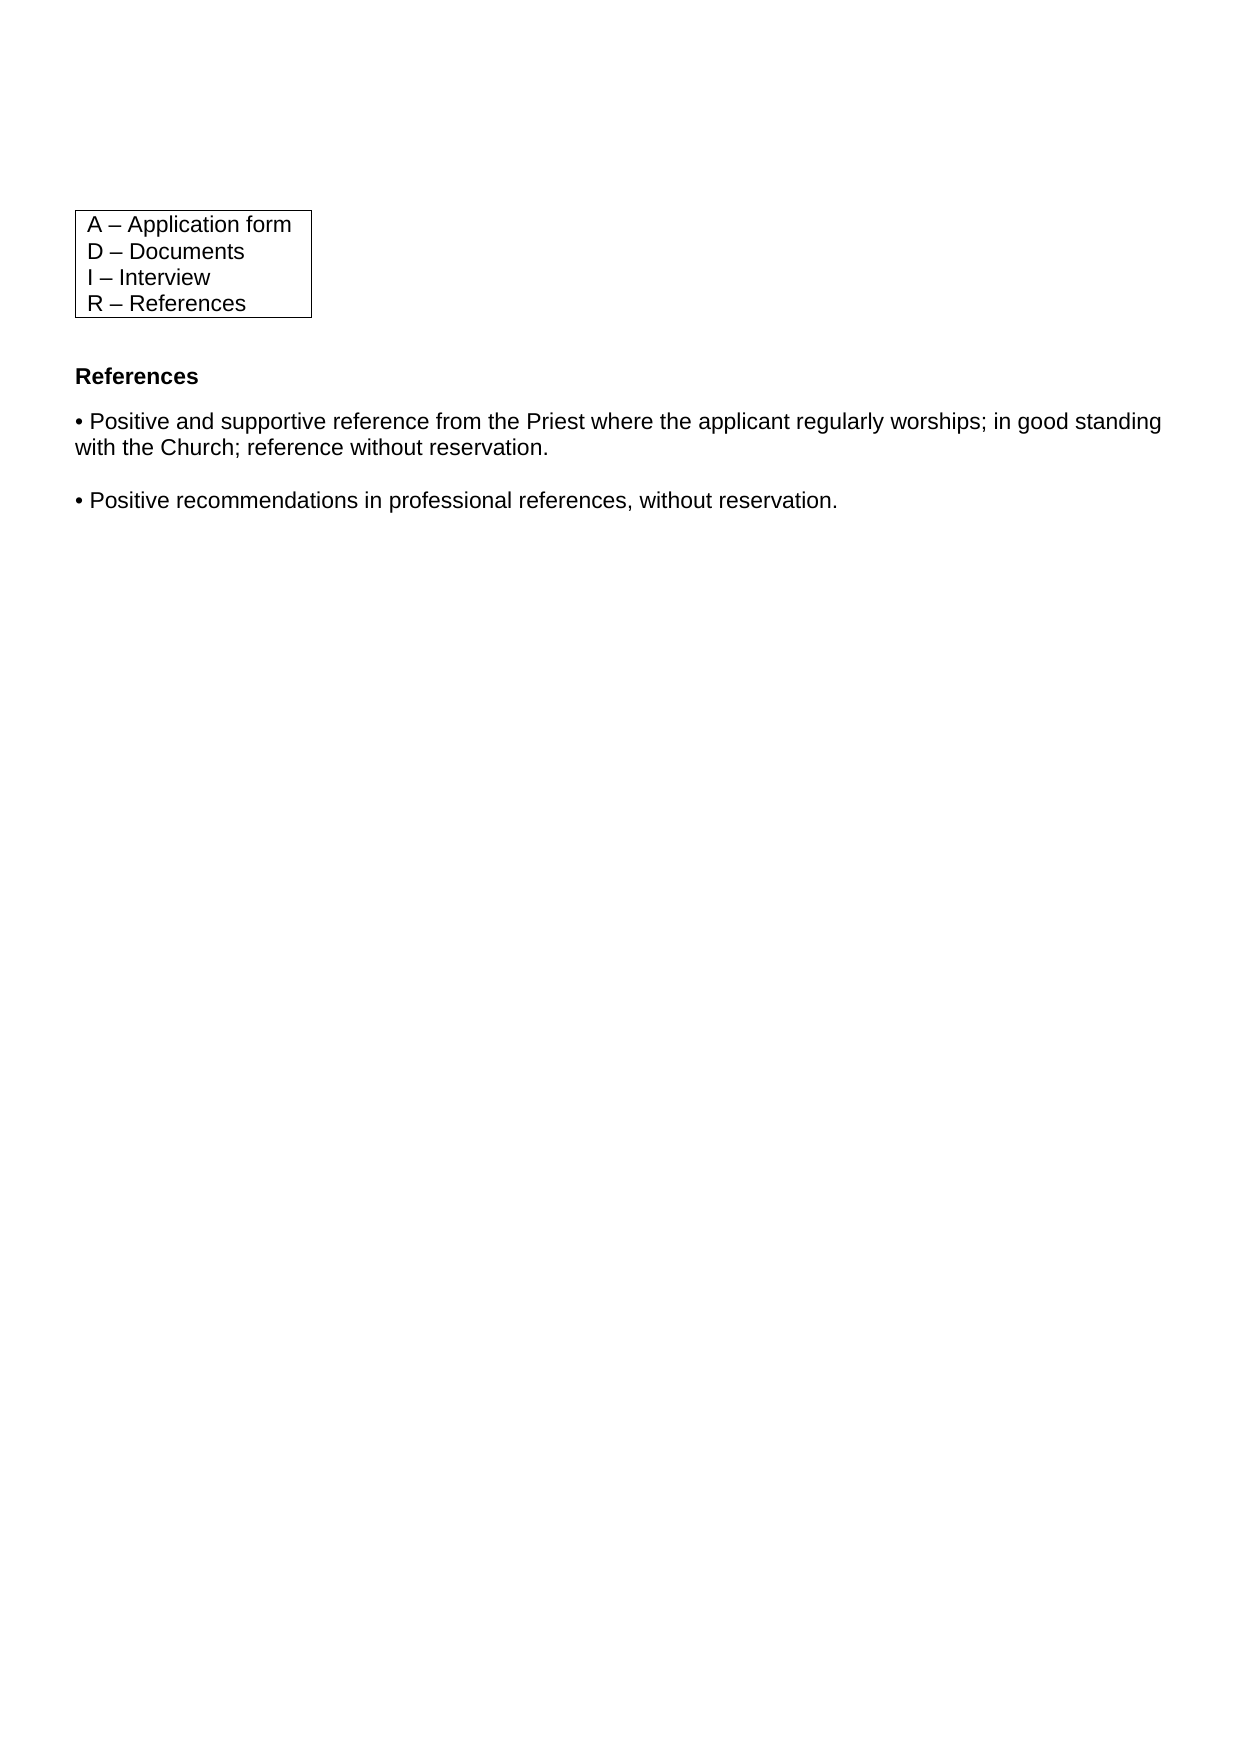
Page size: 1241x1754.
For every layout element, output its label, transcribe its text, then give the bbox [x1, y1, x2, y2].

text References [75, 363, 1165, 389]
text • Positive recommendations in professional references, without reservation. [75, 487, 1165, 541]
table_header A – Application form D – Documents I – Interview R – References [76, 211, 311, 317]
text • Positive and supportive reference from the Priest where the applicant regularly worships; in good standing with the Church; reference without reservation. [75, 408, 1165, 461]
